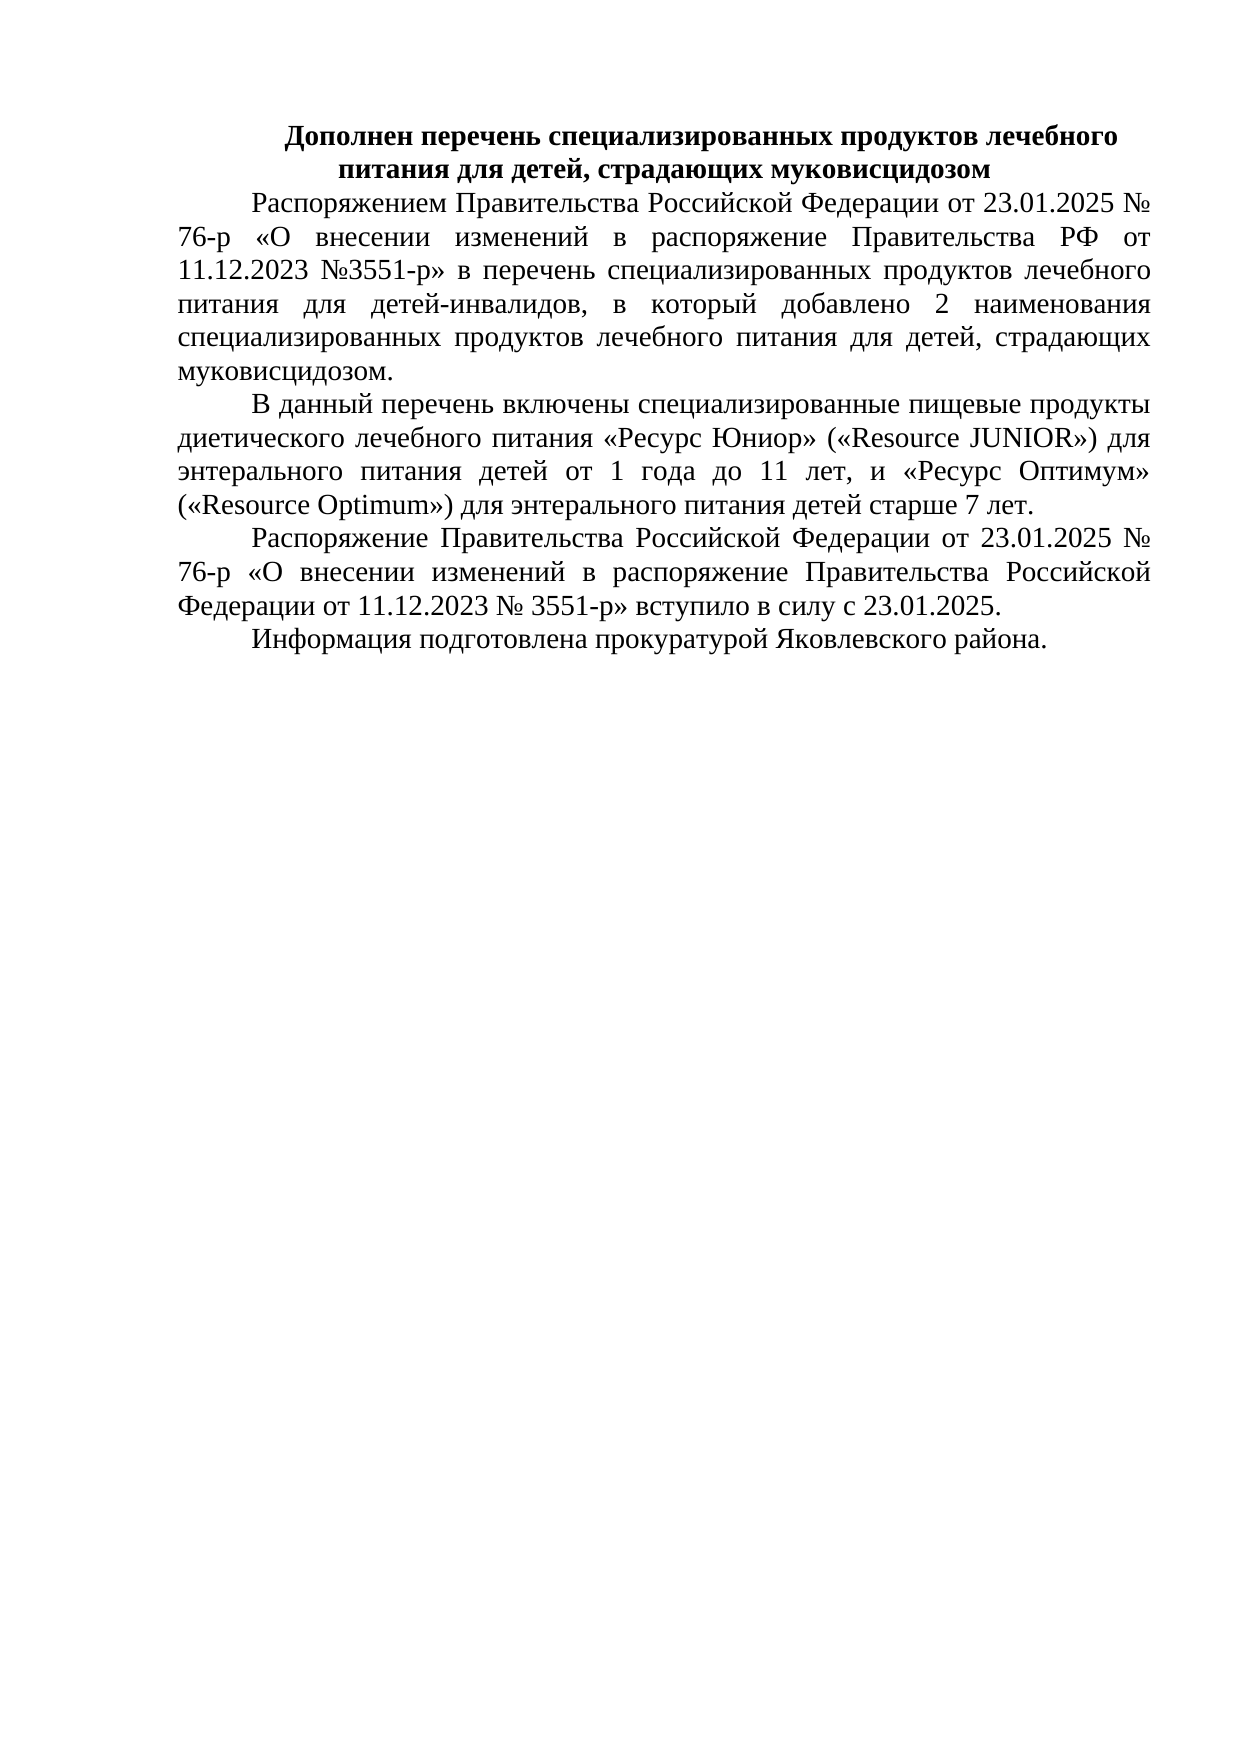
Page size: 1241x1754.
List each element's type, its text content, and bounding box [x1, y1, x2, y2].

text Распоряжением Правительства Российской Федерации от 23.01.2025 № 76-р «О внесении изменений в распоряжение Правительства РФ от 11.12.2023 №3551-р» в перечень специализированных продуктов лечебного питания для детей-инвалидов, в который добавлено 2 наименования специализированных продуктов лечебного питания для детей, страдающих муковисцидозом. [177, 185, 1152, 386]
text Информация подготовлена прокуратурой Яковлевского района. [177, 621, 1152, 655]
text ​Распоряжение Правительства Российской Федерации от 23.01.2025 № 76-р «О внесении изменений в распоряжение Правительства Российской Федерации от 11.12.2023 № 3551-р» вступило в силу с 23.01.2025. ​​​​​​​ [177, 521, 1152, 621]
text Дополнен перечень специализированных продуктов лечебного питания для детей, страдающих муковисцидозом [177, 118, 1152, 185]
text В данный перечень включены специализированные пищевые продукты диетического лечебного питания «Ресурс Юниор» («Resource JUNIOR») для энтерального питания детей от 1 года до 11 лет, и «Ресурс Оптимум» («Resource Optimum») для энтерального питания детей старше 7 лет. [177, 386, 1152, 521]
